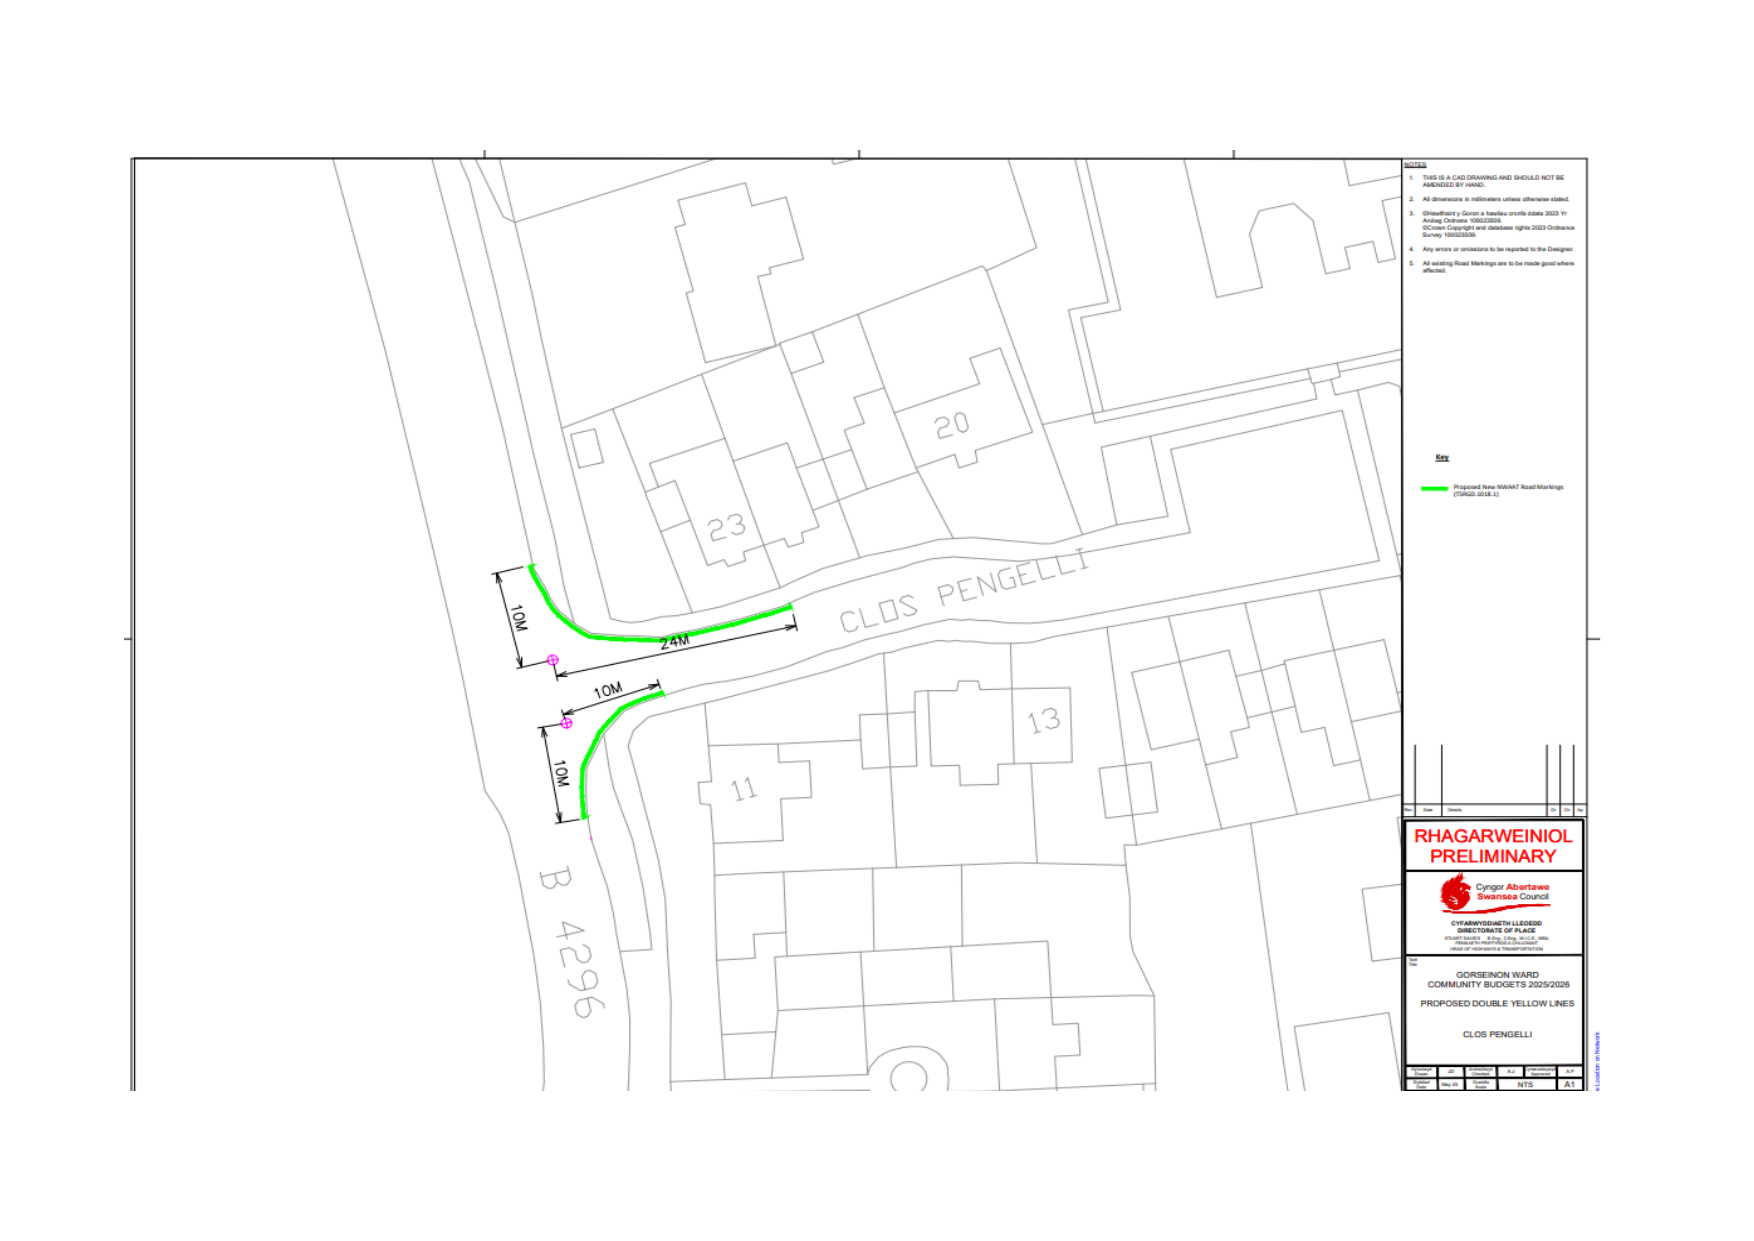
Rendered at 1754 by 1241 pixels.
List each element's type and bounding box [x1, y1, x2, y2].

picture [124, 150, 1601, 1091]
